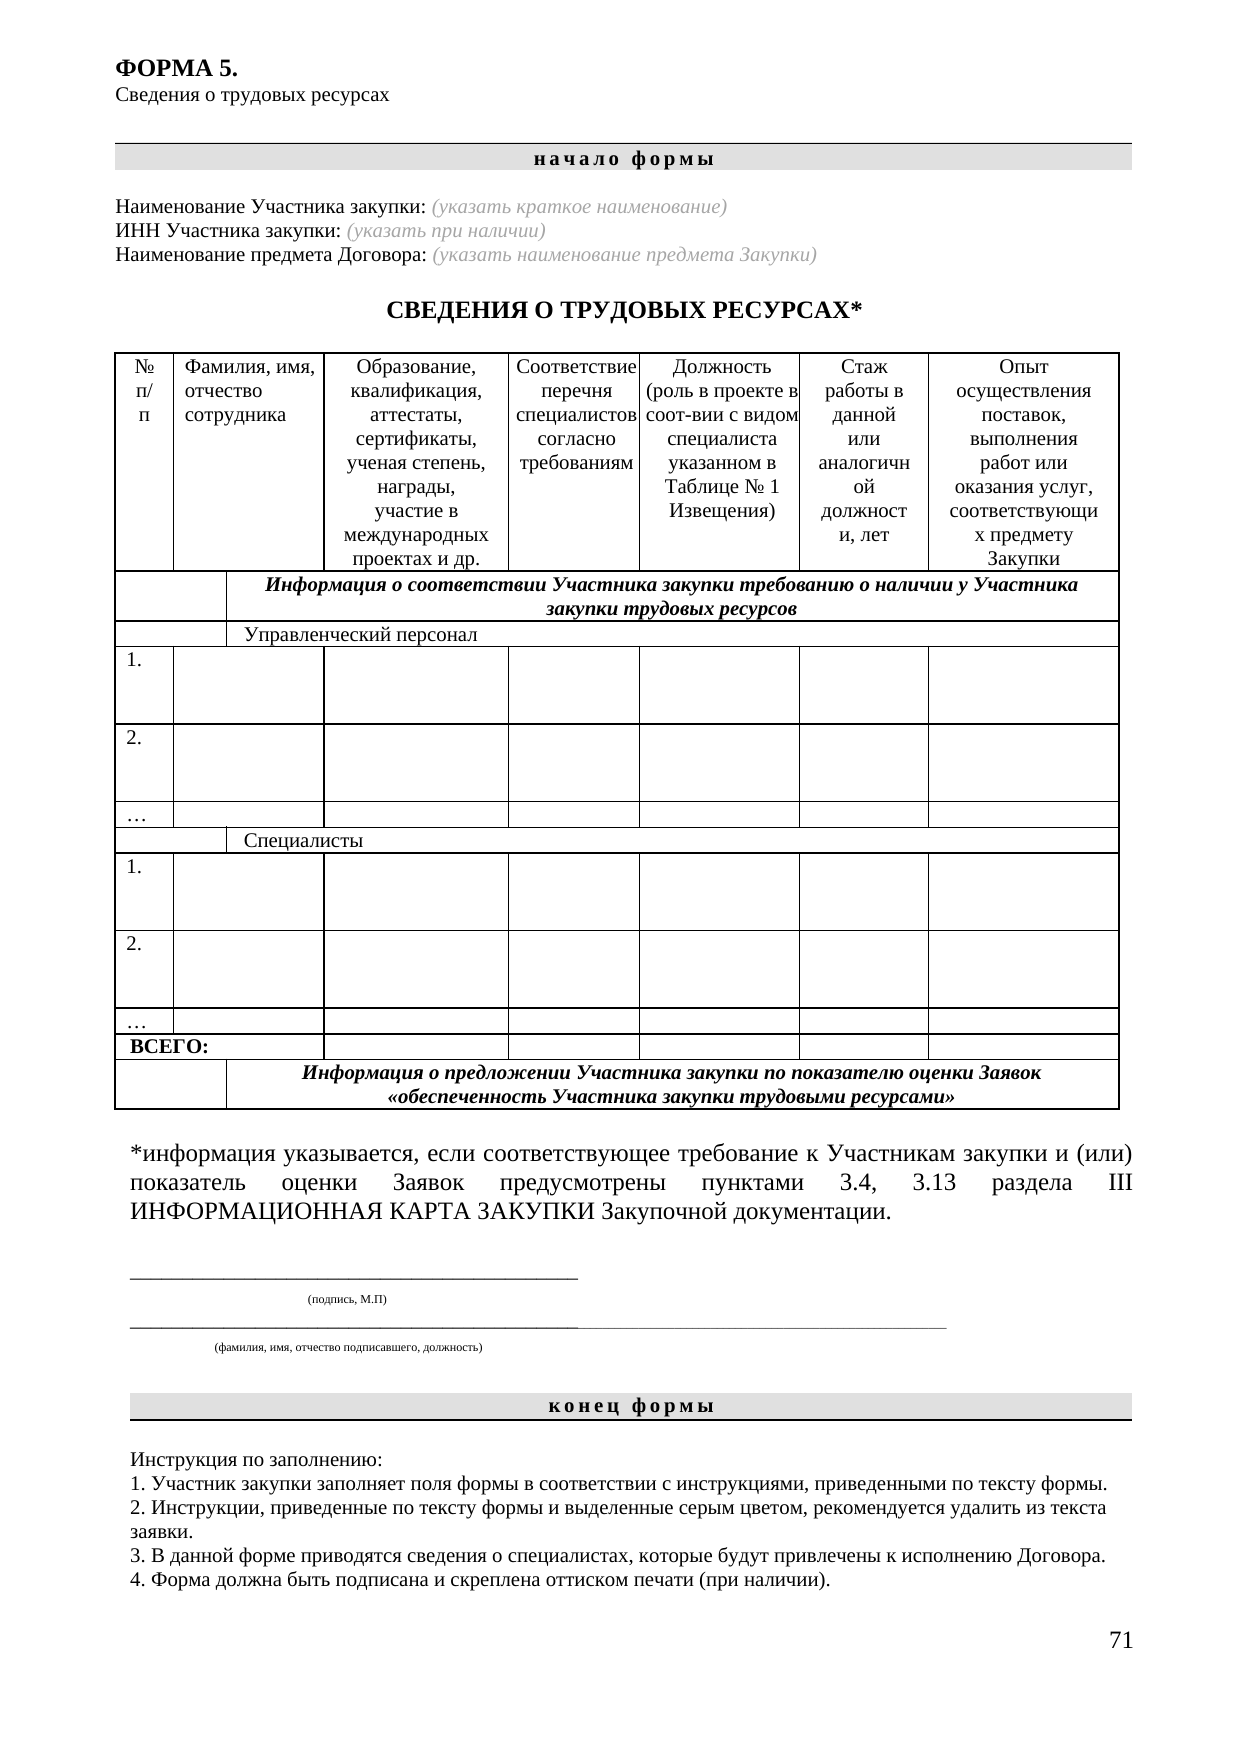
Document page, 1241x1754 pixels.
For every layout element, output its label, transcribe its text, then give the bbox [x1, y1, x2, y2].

table_cell [640, 647, 799, 723]
table_cell [640, 725, 799, 801]
table_cell [929, 1035, 1118, 1058]
table_cell [800, 854, 928, 930]
table_cell [509, 647, 639, 723]
table_cell [116, 725, 173, 801]
table_cell [325, 1035, 508, 1058]
table_header Соответствие перечня специалистов согласно требованиям [509, 354, 639, 570]
text Сведения о трудовых ресурсах [115, 82, 1134, 106]
table_cell [929, 854, 1118, 930]
text (подпись, М.П) [130, 1282, 1134, 1306]
table_cell [509, 802, 639, 826]
table_cell [640, 931, 799, 1007]
text *информация указывается, если соответствующее требование к Участникам закупки и (или) показатель оценки Заявок предусмотрены пунктами 3.4, 3.13 раздела III ИНФОРМАЦИОННАЯ КАРТА ЗАКУПКИ Закупочной документации. [130, 1138, 1134, 1225]
table_cell [325, 802, 508, 826]
text ___________________________________________ [130, 1258, 1134, 1282]
text 3. В данной форме приводятся сведения о специалистах, которые будут привлечены к исполнению Договора. [130, 1543, 1134, 1567]
text Инструкция по заполнению: [130, 1447, 1134, 1471]
text (фамилия, имя, отчество подписавшего, должность) [130, 1331, 1134, 1354]
text начало формы [115, 144, 1132, 170]
table_cell [929, 802, 1118, 826]
table_cell [640, 802, 799, 826]
table_cell [174, 931, 323, 1007]
text ИНН Участника закупки: (указать при наличии) [115, 218, 1134, 242]
table_cell Специалисты [227, 828, 1118, 852]
table_cell [800, 647, 928, 723]
table_cell [640, 1035, 799, 1058]
table_cell [800, 802, 928, 826]
table_cell [116, 622, 226, 646]
text 4. Форма должна быть подписана и скреплена оттиском печати (при наличии). [130, 1567, 1134, 1591]
table_header Образование, квалификация, аттестаты, сертификаты, ученая степень, награды, участие в международных проектах и др. [325, 354, 508, 570]
table_cell [116, 1060, 226, 1108]
table_header Должность (роль в проекте в соот-вии с видом специалиста указанном в Таблице № 1 Извещения) [640, 354, 799, 570]
table_cell [174, 802, 323, 826]
table_cell [929, 725, 1118, 801]
table_header Стаж работы в данной или аналогичной должности, лет [800, 354, 928, 570]
table_cell [325, 647, 508, 723]
table_cell [174, 725, 323, 801]
table_header № п/п [116, 354, 173, 570]
table_cell [116, 572, 226, 620]
text 2. Инструкции, приведенные по тексту формы и выделенные серым цветом, рекомендуется удалить из текста заявки. [130, 1495, 1134, 1543]
table_cell [640, 1009, 799, 1033]
table_cell [325, 1009, 508, 1033]
text Наименование Участника закупки: (указать краткое наименование) [115, 194, 1134, 218]
table_cell [174, 854, 323, 930]
table_cell … [116, 802, 173, 826]
table_cell Управленческий персонал [227, 622, 1118, 646]
table_cell [325, 854, 508, 930]
table_header Опыт осуществления поставок, выполнения работ или оказания услуг, соответствующих предмету Закупки [929, 354, 1118, 570]
table_cell [116, 828, 226, 852]
table_cell [509, 1009, 639, 1033]
table_cell [640, 854, 799, 930]
table_cell [116, 647, 173, 723]
table_cell [509, 725, 639, 801]
table_cell [174, 1009, 323, 1033]
text ФОРМА 5. [115, 53, 1134, 82]
table_header Фамилия, имя, отчество сотрудника [174, 354, 323, 570]
table_cell [800, 1035, 928, 1058]
table_cell ВСЕГО: [116, 1035, 323, 1058]
text Наименование предмета Договора: (указать наименование предмета Закупки) [115, 242, 1134, 266]
table_cell [509, 854, 639, 930]
table_cell [800, 725, 928, 801]
table_cell [929, 647, 1118, 723]
table_cell Информация о предложении Участника закупки по показателю оценки Заявок «обеспеченность Участника закупки трудовыми ресурсами» [227, 1060, 1118, 1108]
table_cell [929, 1009, 1118, 1033]
table_cell [800, 931, 928, 1007]
table_cell [509, 931, 639, 1007]
table_cell [174, 647, 323, 723]
table_cell Информация о соответствии Участника закупки требованию о наличии у Участника закупки трудовых ресурсов [227, 572, 1118, 620]
text конец формы [130, 1393, 1132, 1419]
text ________________________________________________________________________________________________________ [130, 1306, 1134, 1331]
table_cell [325, 725, 508, 801]
table_cell [325, 931, 508, 1007]
text СВЕДЕНИЯ О ТРУДОВЫХ РЕСУРСАХ* [115, 295, 1134, 323]
text 1. Участник закупки заполняет поля формы в соответствии с инструкциями, приведенными по тексту формы. [130, 1471, 1134, 1495]
table_cell [929, 931, 1118, 1007]
table_cell [800, 1009, 928, 1033]
table_cell … [116, 1009, 173, 1033]
table_cell [509, 1035, 639, 1058]
table_cell [116, 854, 173, 930]
table_cell [116, 931, 173, 1007]
